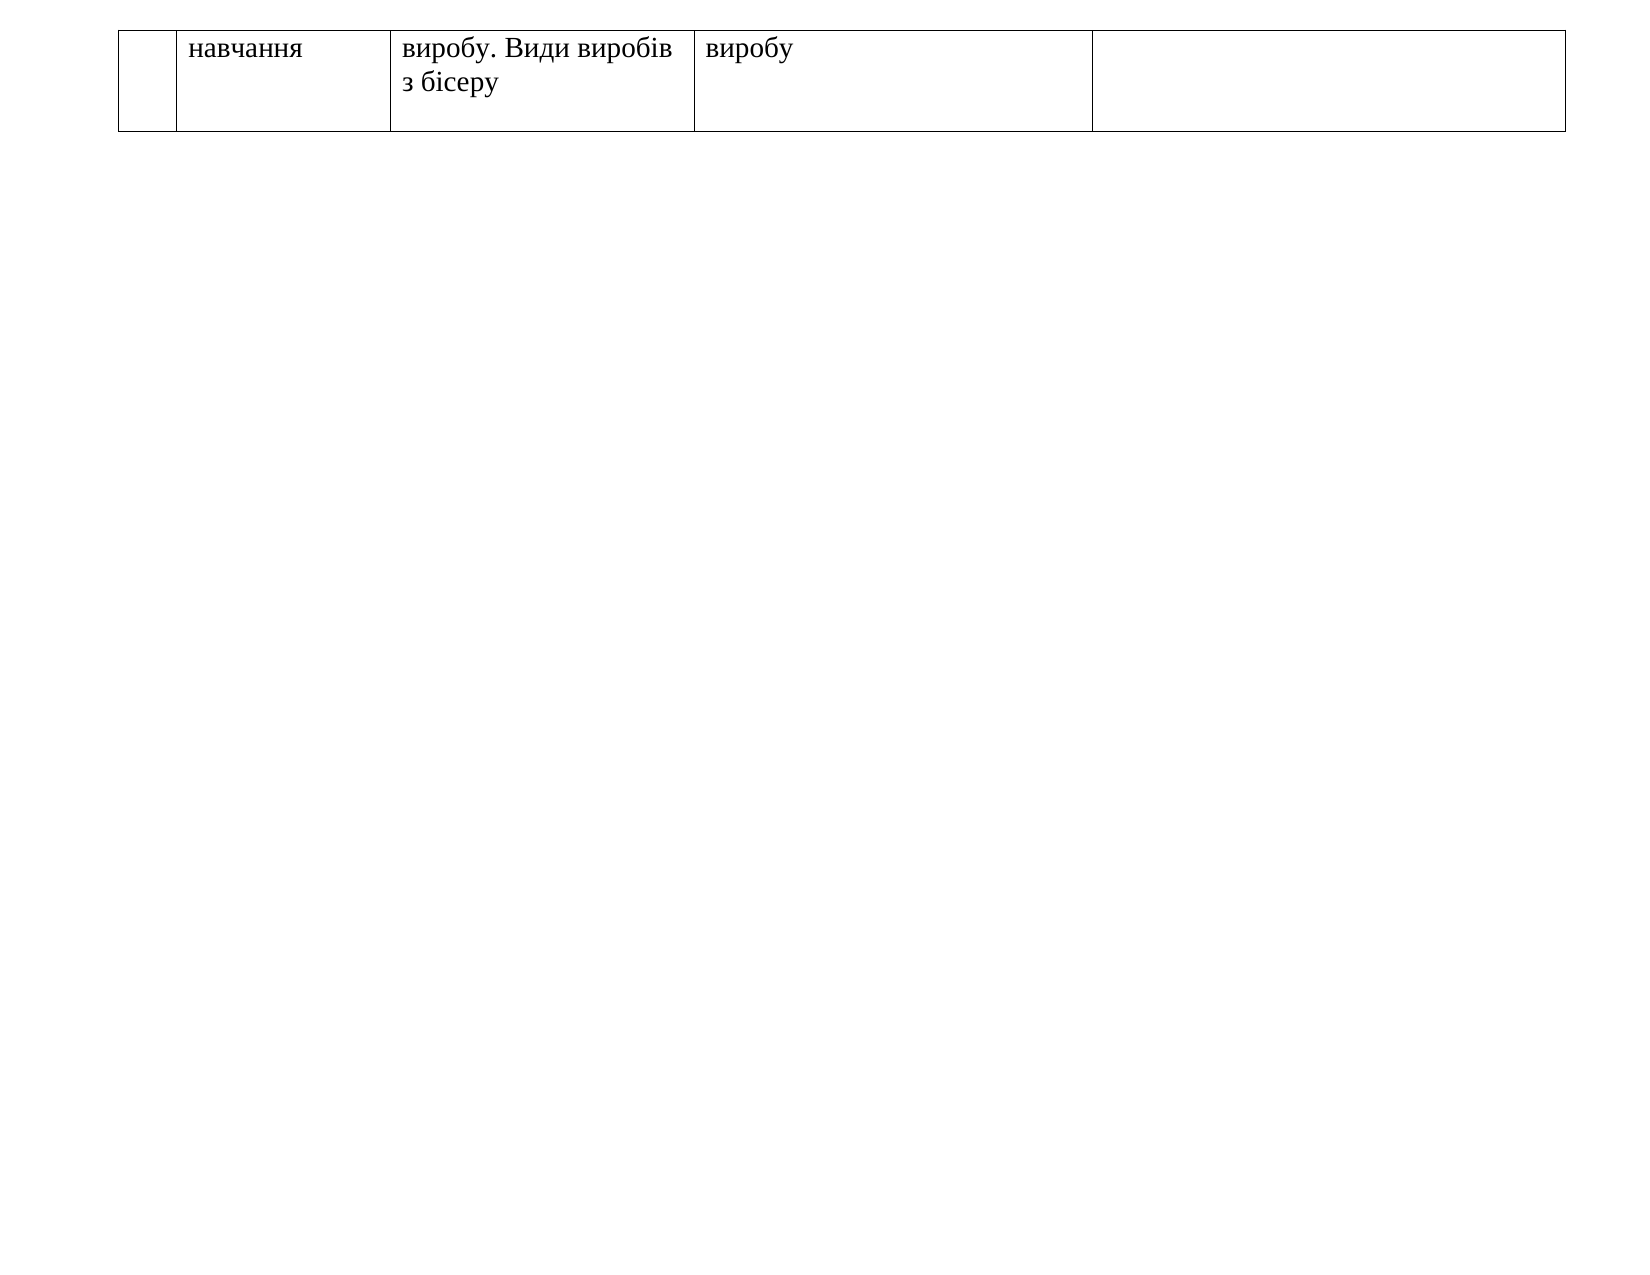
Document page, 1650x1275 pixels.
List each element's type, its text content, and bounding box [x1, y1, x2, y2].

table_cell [695, 31, 1092, 131]
table_cell 5 [119, 31, 176, 131]
table_cell [1093, 31, 1565, 131]
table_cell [391, 31, 694, 131]
table_cell Трудове навчання [177, 31, 390, 131]
